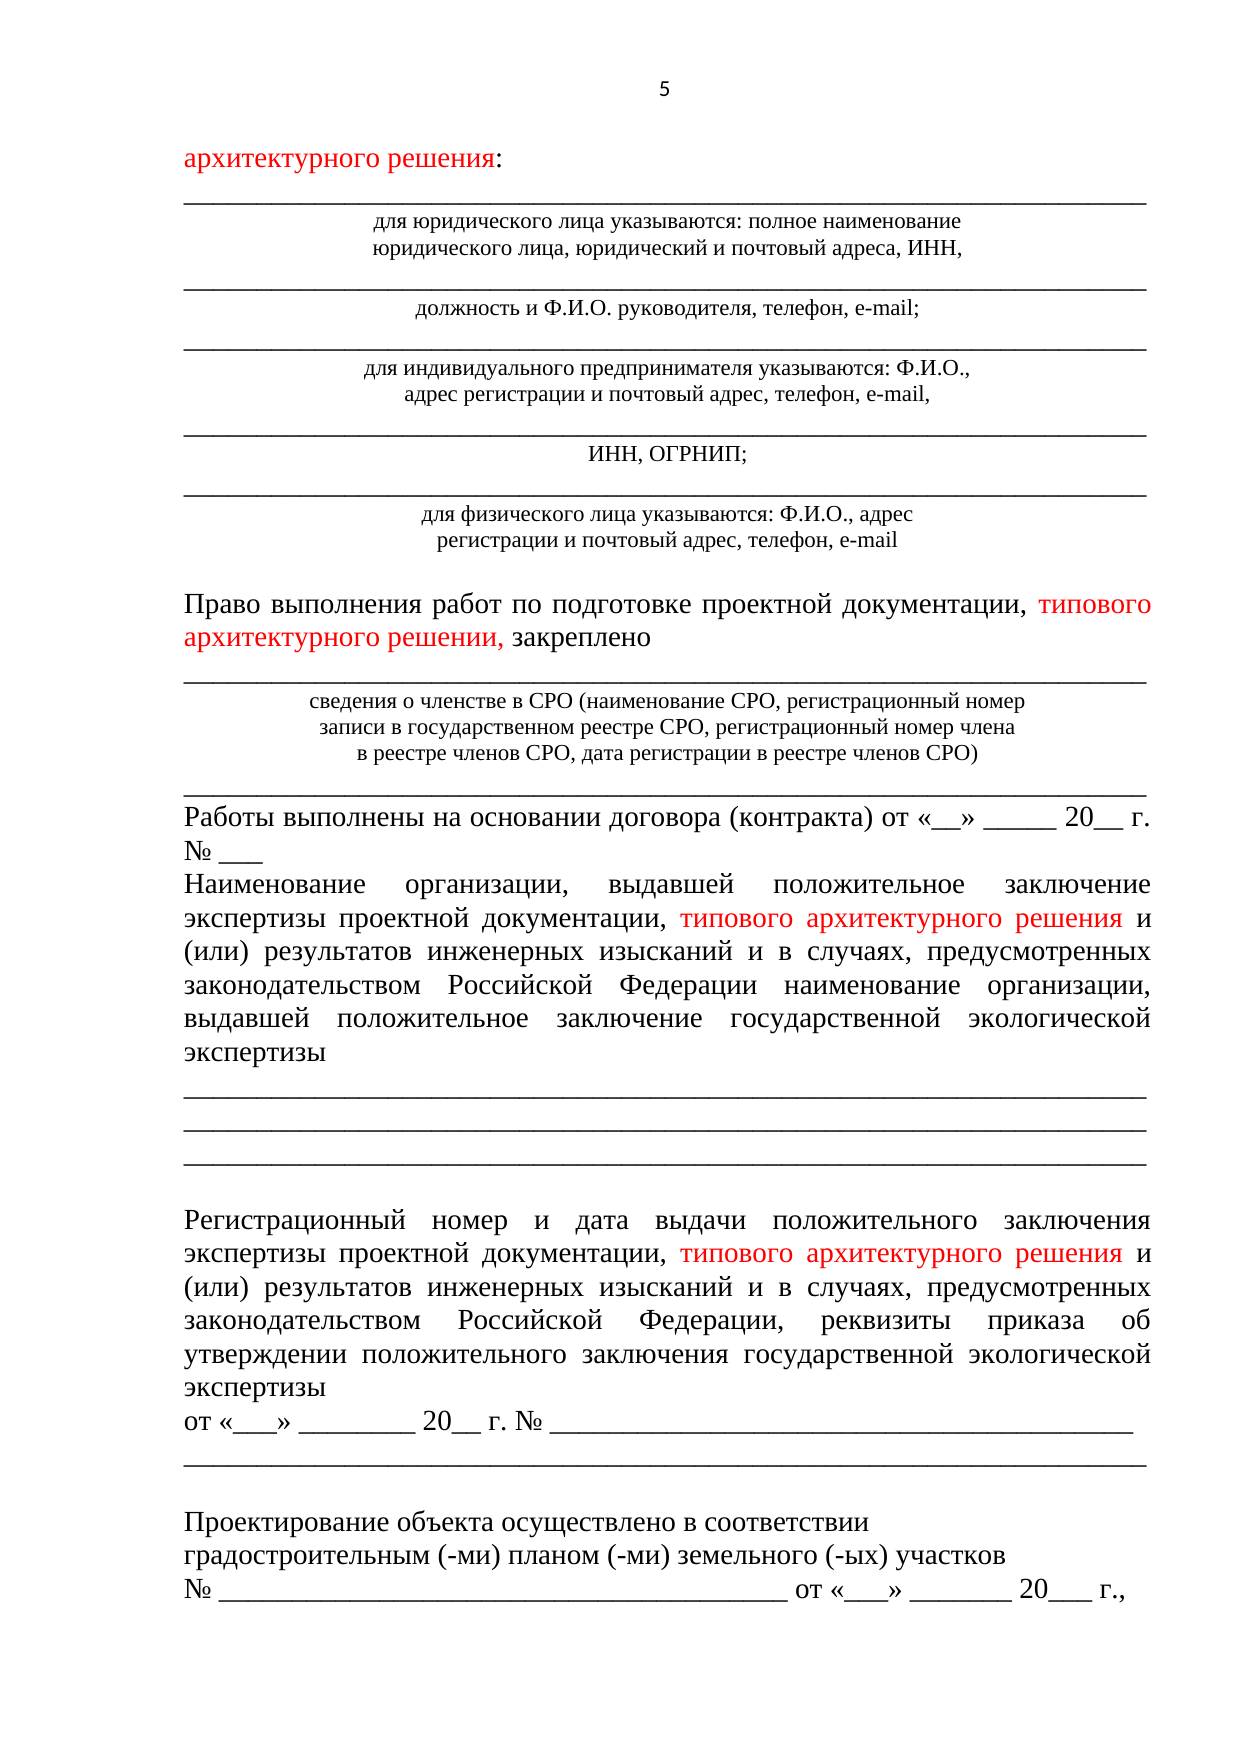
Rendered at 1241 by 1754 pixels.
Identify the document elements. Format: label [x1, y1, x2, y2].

table_cell [177, 130, 1158, 1615]
